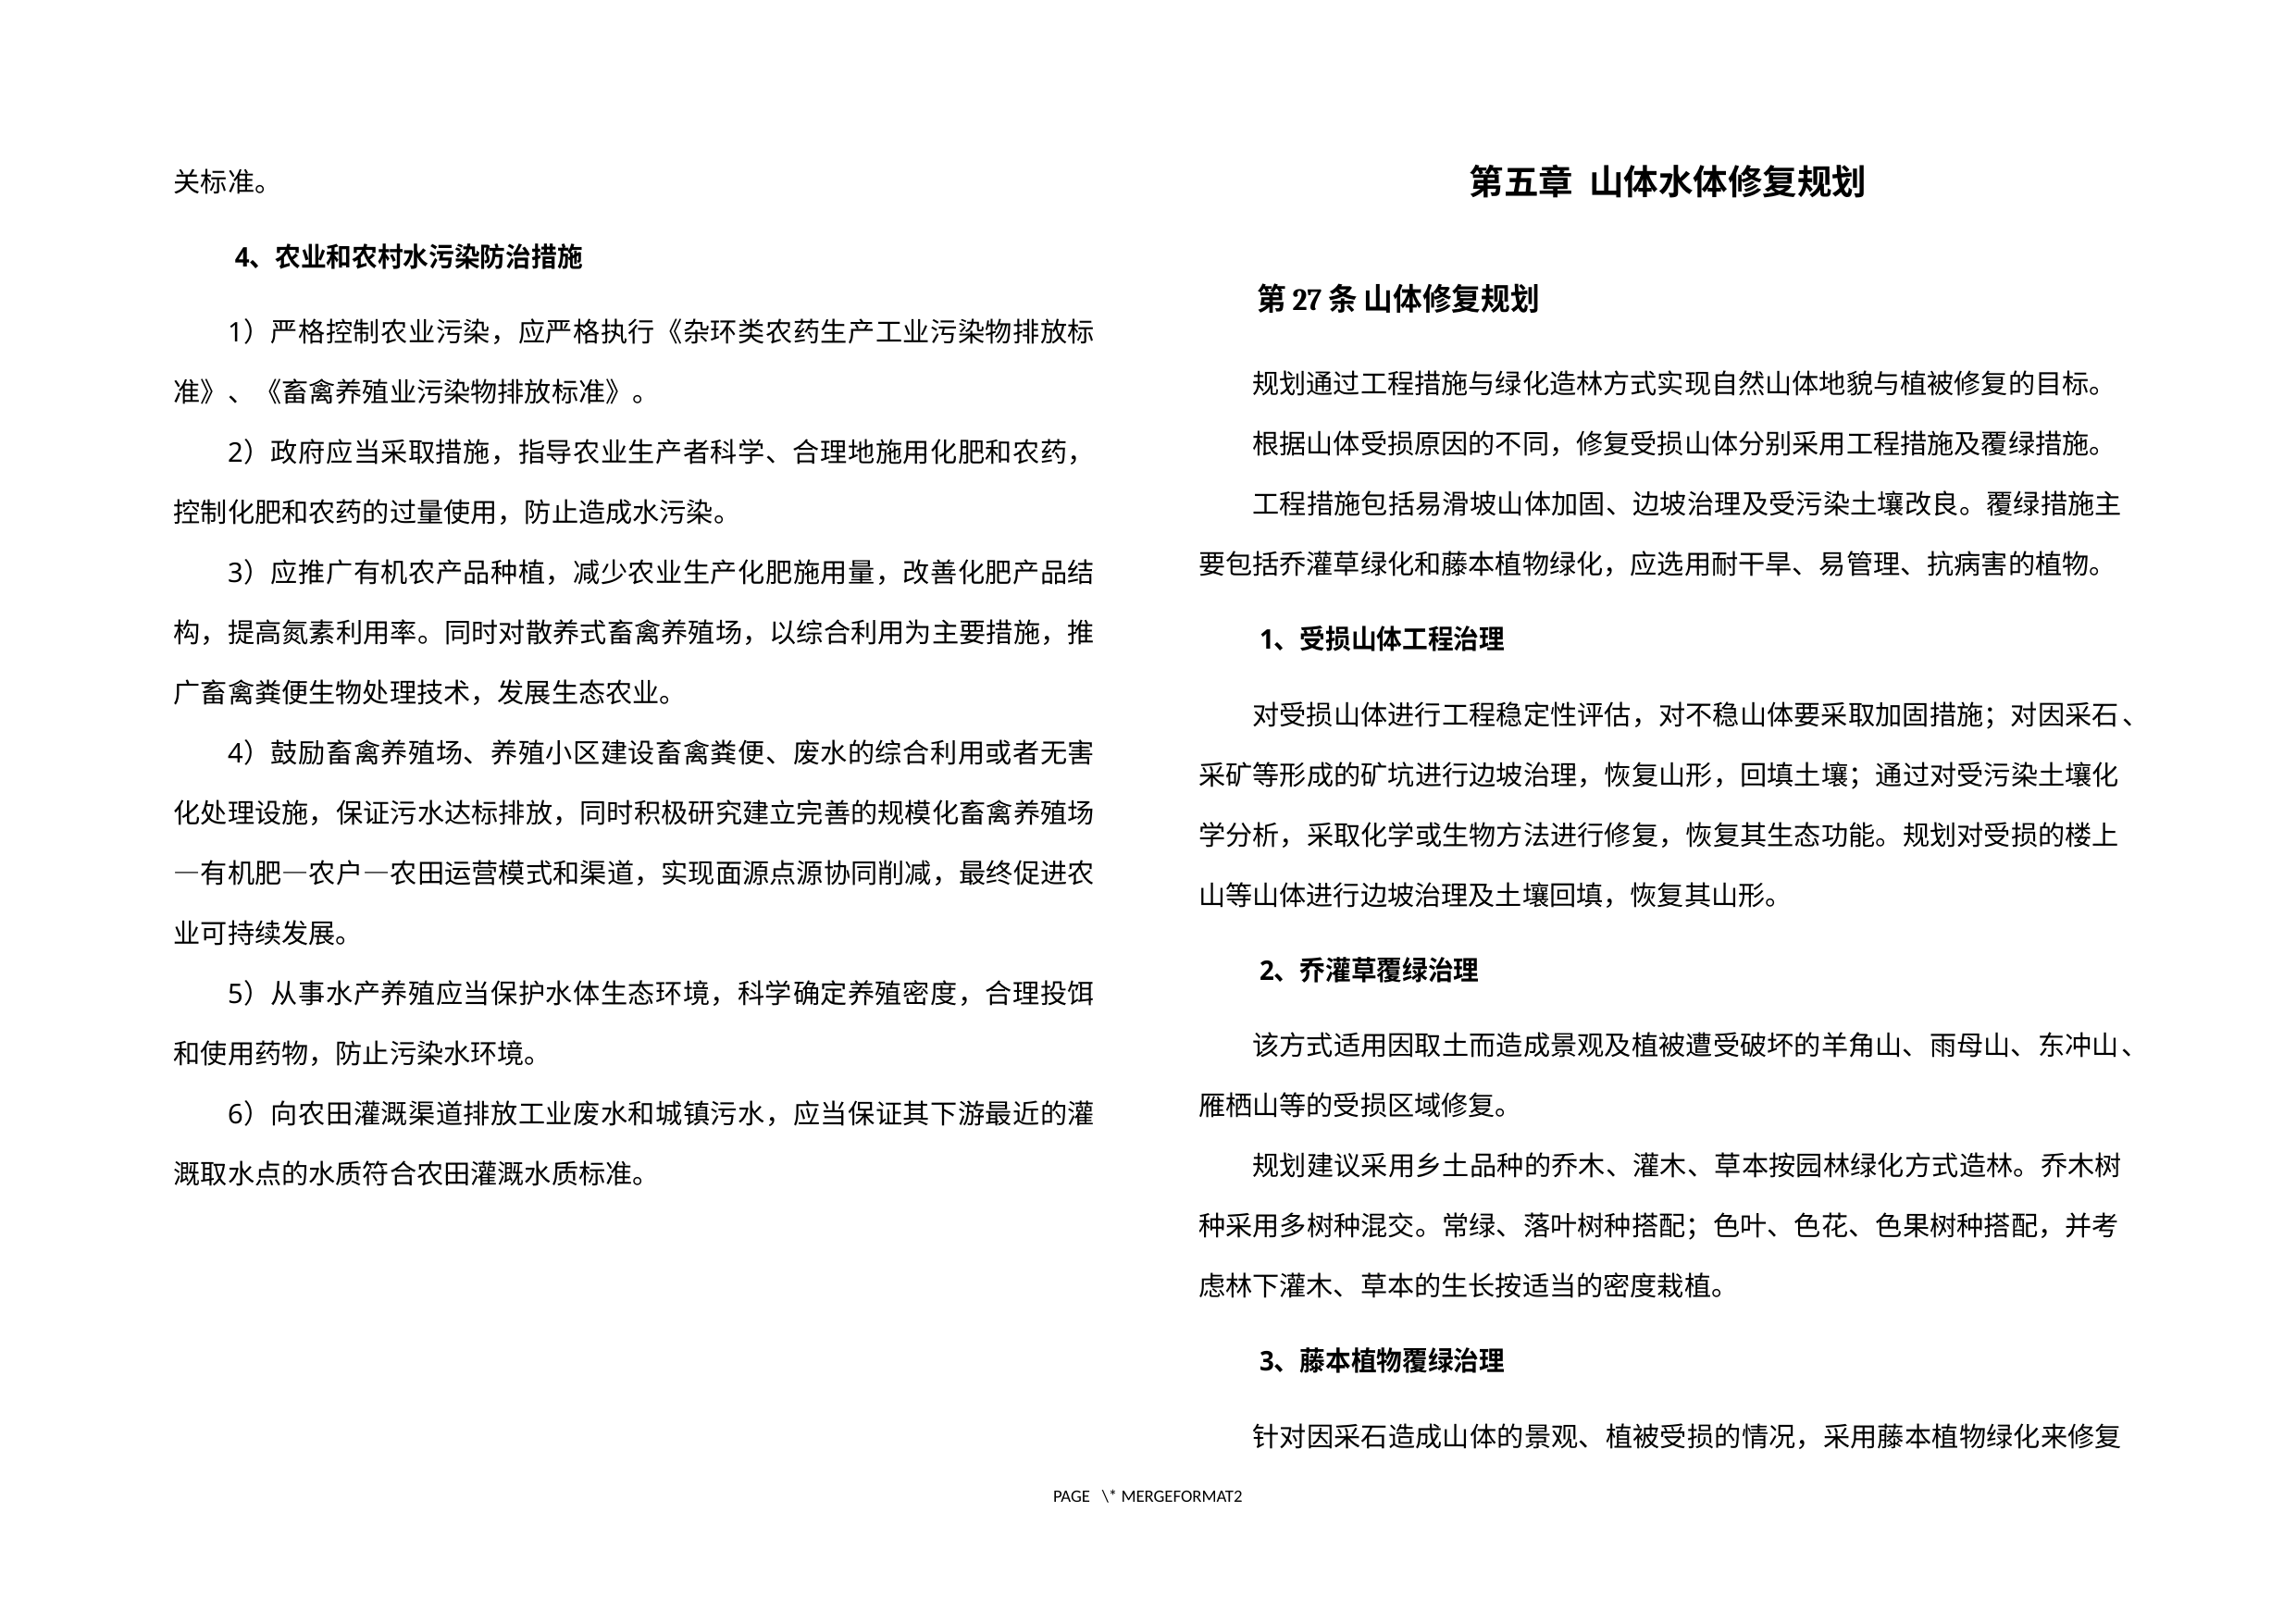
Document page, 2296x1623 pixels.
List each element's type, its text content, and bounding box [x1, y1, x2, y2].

text 该方式适用因取土而造成景观及植被遭受破坏的羊角山、雨母山、东冲山、雁栖山等的受损区域修复。 [1198, 1014, 2122, 1134]
text 规划通过工程措施与绿化造林方式实现自然山体地貌与植被修复的目标。 [1198, 353, 2122, 413]
text 1）严格控制农业污染，应严格执行《杂环类农药生产工业污染物排放标准》、《畜禽养殖业污染物排放标准》。 [173, 300, 1097, 420]
subtitle 第五章 山体水体修复规划 [1198, 150, 2122, 210]
text 针对因采石造成山体的景观、植被受损的情况，采用藤本植物绿化来修复受损山体的受损区域。 [1198, 1405, 2122, 1465]
subtitle 1、受损山体工程治理 [1208, 608, 2122, 668]
text 3）应推广有机农产品种植，减少农业生产化肥施用量，改善化肥产品结构，提高氮素利用率。同时对散养式畜禽养殖场，以综合利用为主要措施，推广畜禽粪便生物处理技术，发展生态农业。 [173, 540, 1097, 721]
text 工程措施包括易滑坡山体加固、边坡治理及受污染土壤改良。覆绿措施主要包括乔灌草绿化和藤本植物绿化，应选用耐干旱、易管理、抗病害的植物。 [1198, 473, 2122, 593]
text 6）向农田灌溉渠道排放工业废水和城镇污水，应当保证其下游最近的灌溉取水点的水质符合农田灌溉水质标准。 [173, 1082, 1097, 1202]
text 规划建议采用乡土品种的乔木、灌木、草本按园林绿化方式造林。乔木树种采用多树种混交。常绿、落叶树种搭配；色叶、色花、色果树种搭配，并考虑林下灌木、草本的生长按适当的密度栽植。 [1198, 1134, 2122, 1315]
text 2）政府应当采取措施，指导农业生产者科学、合理地施用化肥和农药，控制化肥和农药的过量使用，防止造成水污染。 [173, 420, 1097, 540]
subtitle 3、藤本植物覆绿治理 [1208, 1330, 2122, 1390]
text 4）鼓励畜禽养殖场、养殖小区建设畜禽粪便、废水的综合利用或者无害化处理设施，保证污水达标排放，同时积极研究建立完善的规模化畜禽养殖场—有机肥—农户—农田运营模式和渠道，实现面源点源协同削减，最终促进农业可持续发展。 [173, 721, 1097, 961]
text 5）从事水产养殖应当保护水体生态环境，科学确定养殖密度，合理投饵和使用药物，防止污染水环境。 [173, 961, 1097, 1082]
text 根据山体受损原因的不同，修复受损山体分别采用工程措施及覆绿措施。 [1198, 413, 2122, 473]
subtitle 第27条 山体修复规划 [1198, 266, 2122, 327]
text 对受损山体进行工程稳定性评估，对不稳山体要采取加固措施；对因采石、采矿等形成的矿坑进行边坡治理，恢复山形，回填土壤；通过对受污染土壤化学分析，采取化学或生物方法进行修复，恢复其生态功能。规划对受损的楼上山等山体进行边坡治理及土壤回填，恢复其山形。 [1198, 683, 2122, 923]
text 污水排放应按污水排放应按《城镇污水处理厂排放标准（GB18918-2012）》和《湖南省城镇污水处理厂主要水污染物排放标准（DB43/T1546-2018）》有关排放标准执行；用于农业灌溉时，应按《农田灌溉水质标准》执行；用于水产用水时，应按《水产水质标准》；作其他用途时，还应符合相关标准。 [173, 150, 1097, 210]
subtitle 2、乔灌草覆绿治理 [1208, 938, 2122, 998]
subtitle 4、农业和农村水污染防治措施 [183, 225, 1097, 285]
